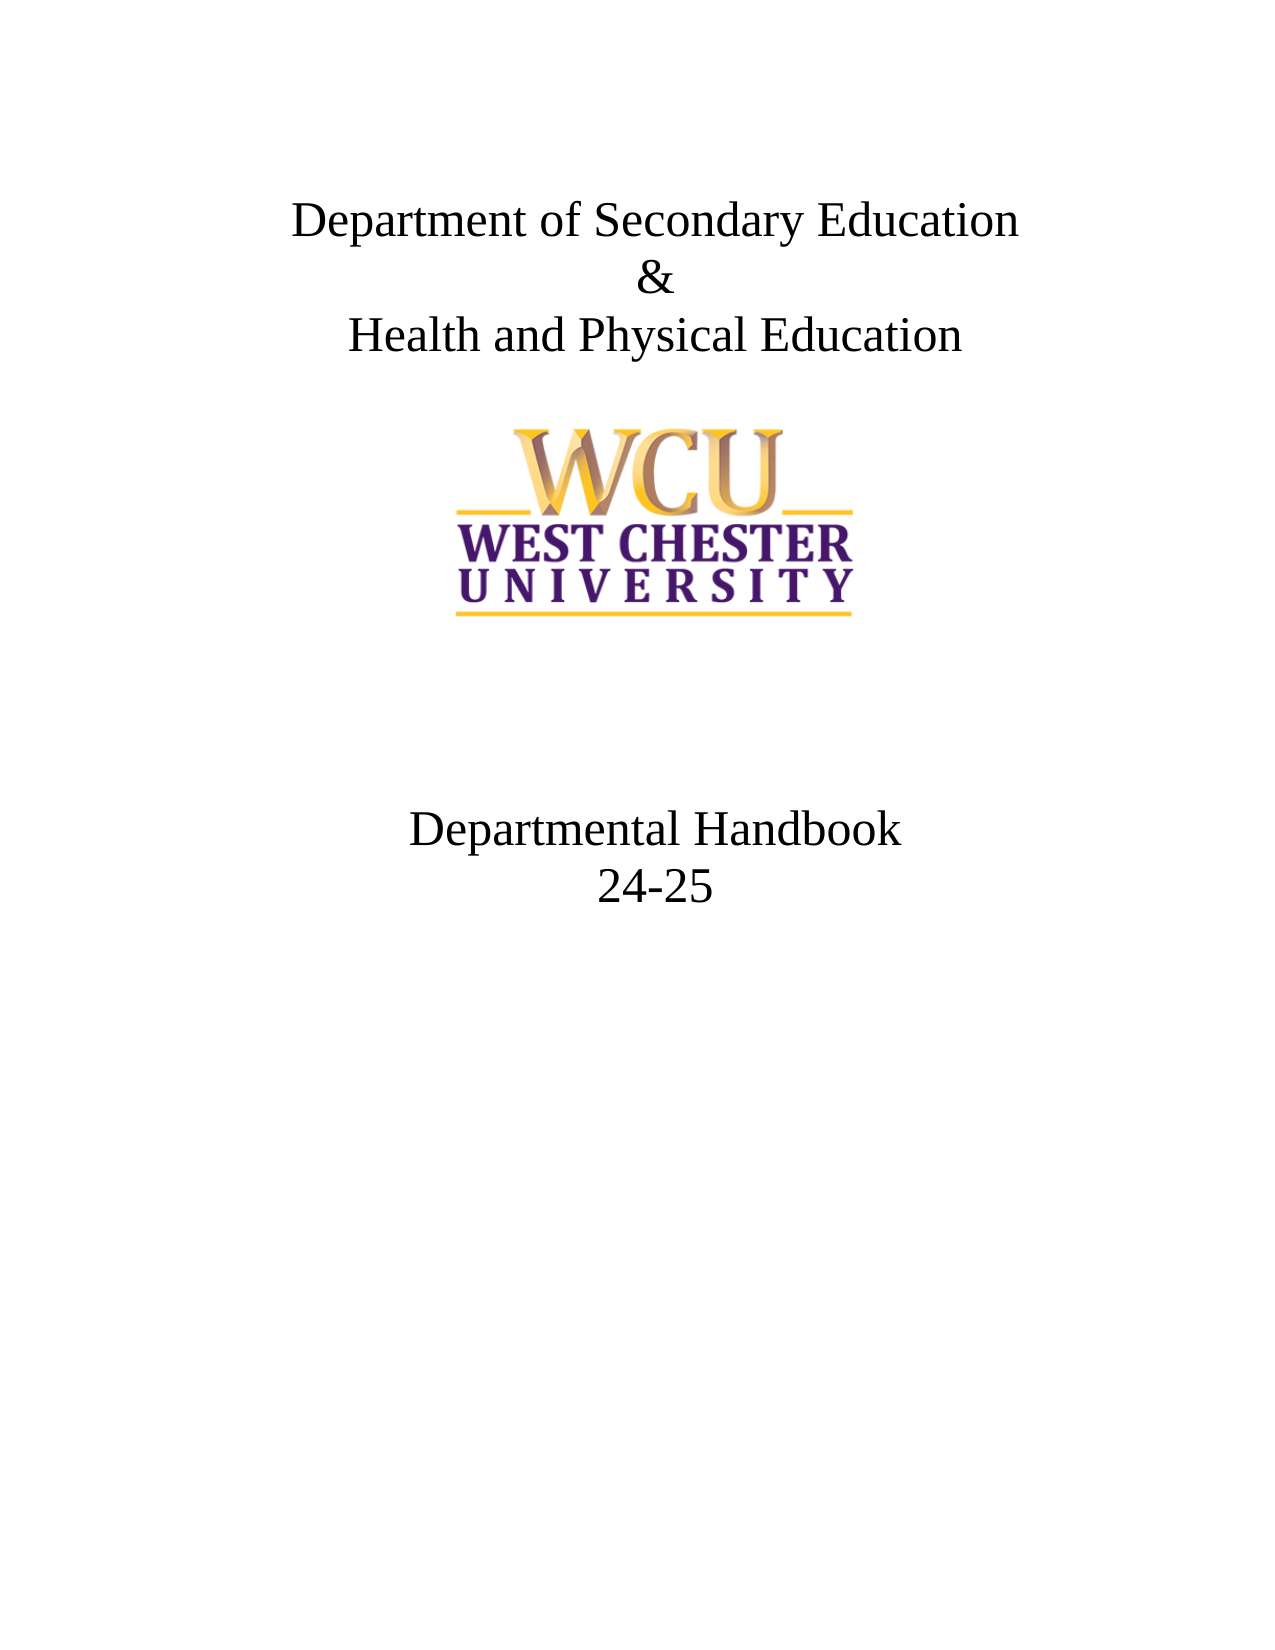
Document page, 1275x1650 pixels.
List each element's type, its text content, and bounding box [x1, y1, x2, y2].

text Health and Physical Education [98, 304, 1212, 362]
text Departmental Handbook [98, 798, 1212, 856]
text Department of Secondary Education [98, 189, 1212, 247]
text & [98, 247, 1212, 304]
picture [446, 419, 864, 626]
text 24-25 [98, 856, 1212, 913]
